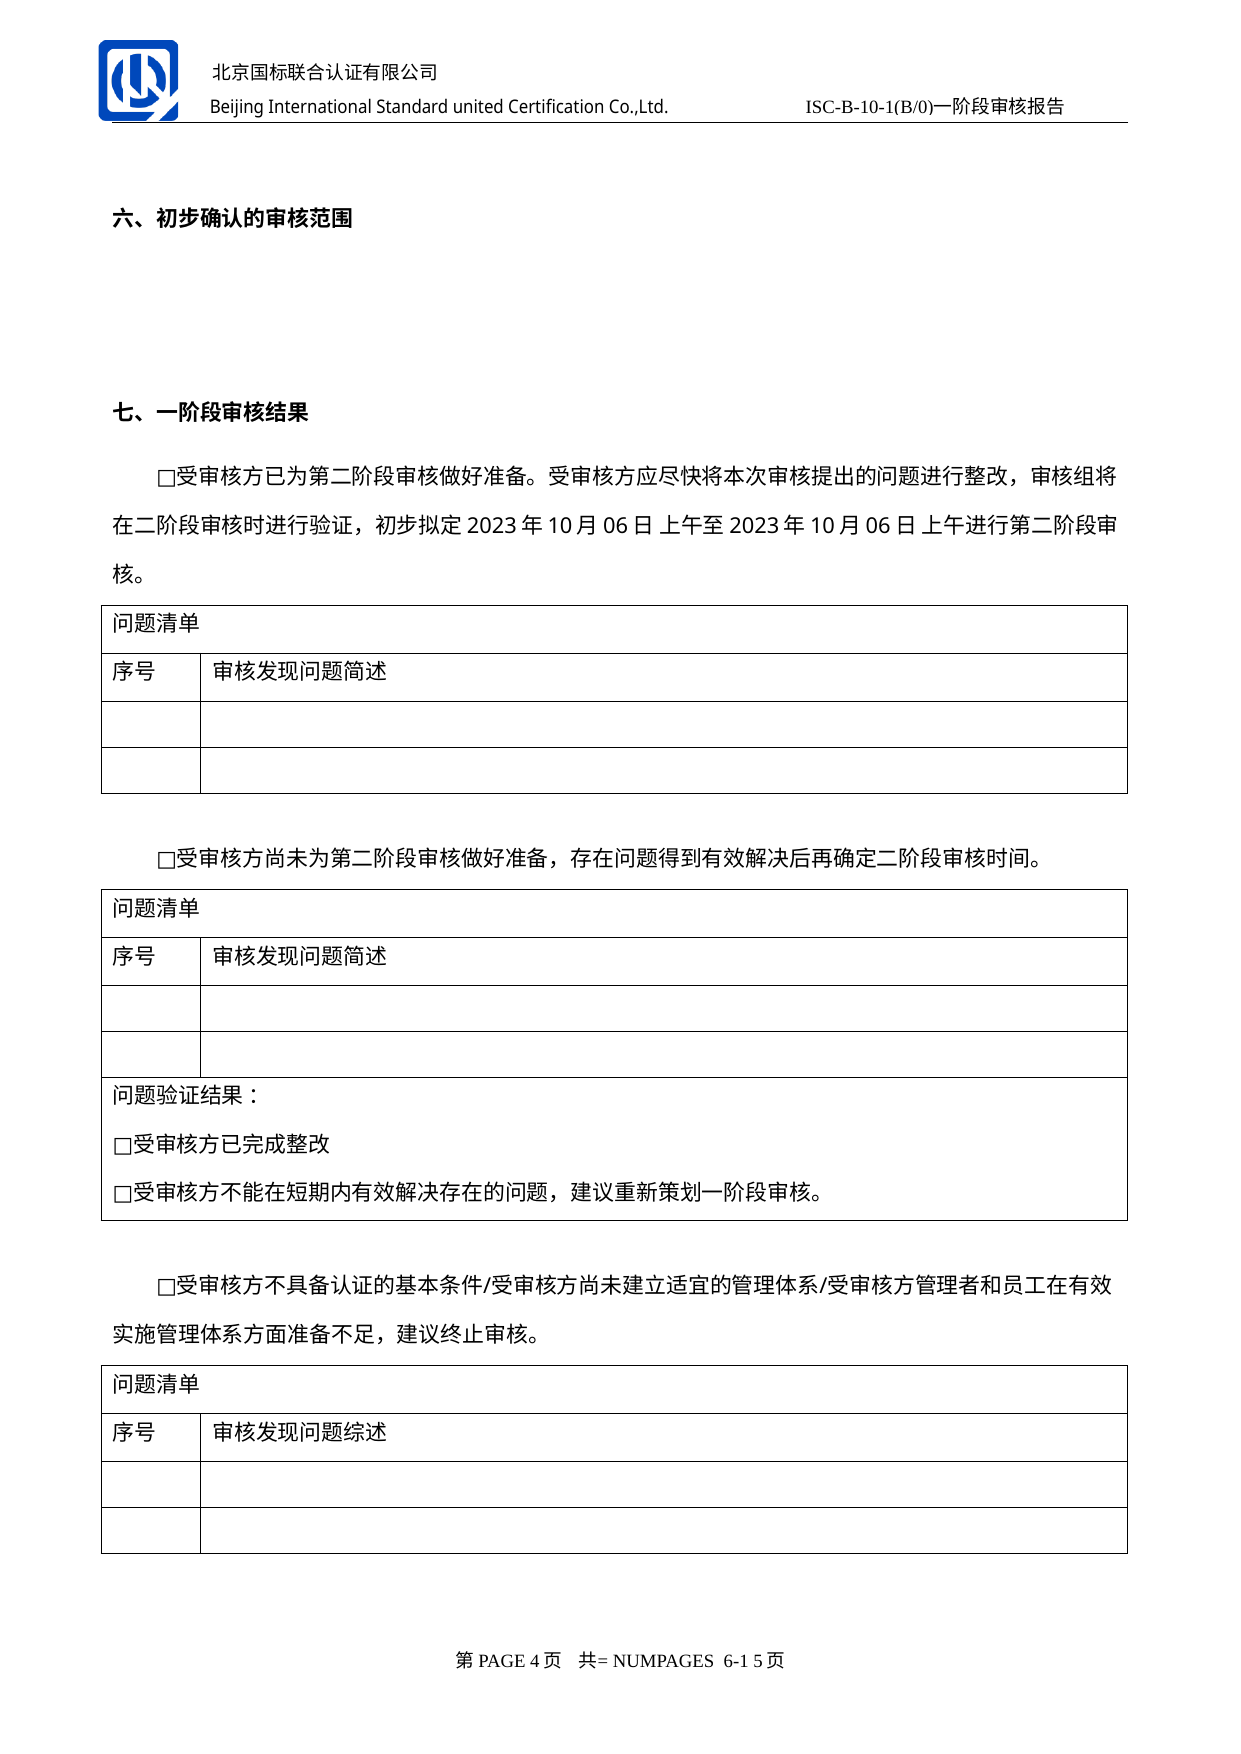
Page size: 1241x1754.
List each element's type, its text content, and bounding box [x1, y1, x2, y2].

table_cell [102, 986, 200, 1031]
table_cell [102, 1032, 200, 1077]
table_cell 审核发现问题综述 [201, 1414, 1127, 1461]
table_cell 审核发现问题简述 [201, 654, 1127, 701]
text 七、一阶段审核结果 [112, 394, 1128, 427]
table_cell [201, 702, 1127, 747]
table_cell [201, 1032, 1127, 1077]
table_cell [201, 748, 1127, 793]
table_cell [102, 1508, 200, 1553]
text 六、初步确认的审核范围 [112, 201, 1128, 233]
text □受审核方不具备认证的基本条件/受审核方尚未建立适宜的管理体系/受审核方管理者和员工在有效实施管理体系方面准备不足，建议终止审核。 [112, 1268, 1128, 1349]
table_cell [102, 748, 200, 793]
table_cell 审核发现问题简述 [201, 938, 1127, 985]
table_header 问题清单 [102, 890, 1127, 937]
table_cell 问题验证结果 ： □受审核方已完成整改 □受审核方不能在短期内有效解决存在的问题，建议重新策划一阶段审核。 [102, 1078, 1127, 1220]
text □受审核方尚未为第二阶段审核做好准备，存在问题得到有效解决后再确定二阶段审核时间。 [112, 841, 1128, 873]
table_cell [102, 702, 200, 747]
table_cell 序号 [102, 938, 200, 985]
table_cell [102, 1462, 200, 1507]
table_cell 序号 [102, 654, 200, 701]
table_cell [201, 986, 1127, 1031]
table_cell 序号 [102, 1414, 200, 1461]
table_header 问题清单 [102, 606, 1127, 653]
table_header 问题清单 [102, 1366, 1127, 1413]
table_cell [201, 1462, 1127, 1507]
picture [98, 40, 179, 121]
table_cell [201, 1508, 1127, 1553]
text □受审核方已为第二阶段审核做好准备。受审核方应尽快将本次审核提出的问题进行整改，审核组将在二阶段审核时进行验证，初步拟定2023年10月06日 上午至2023年10月06日 上午进行第二阶段审核。 [112, 459, 1128, 589]
